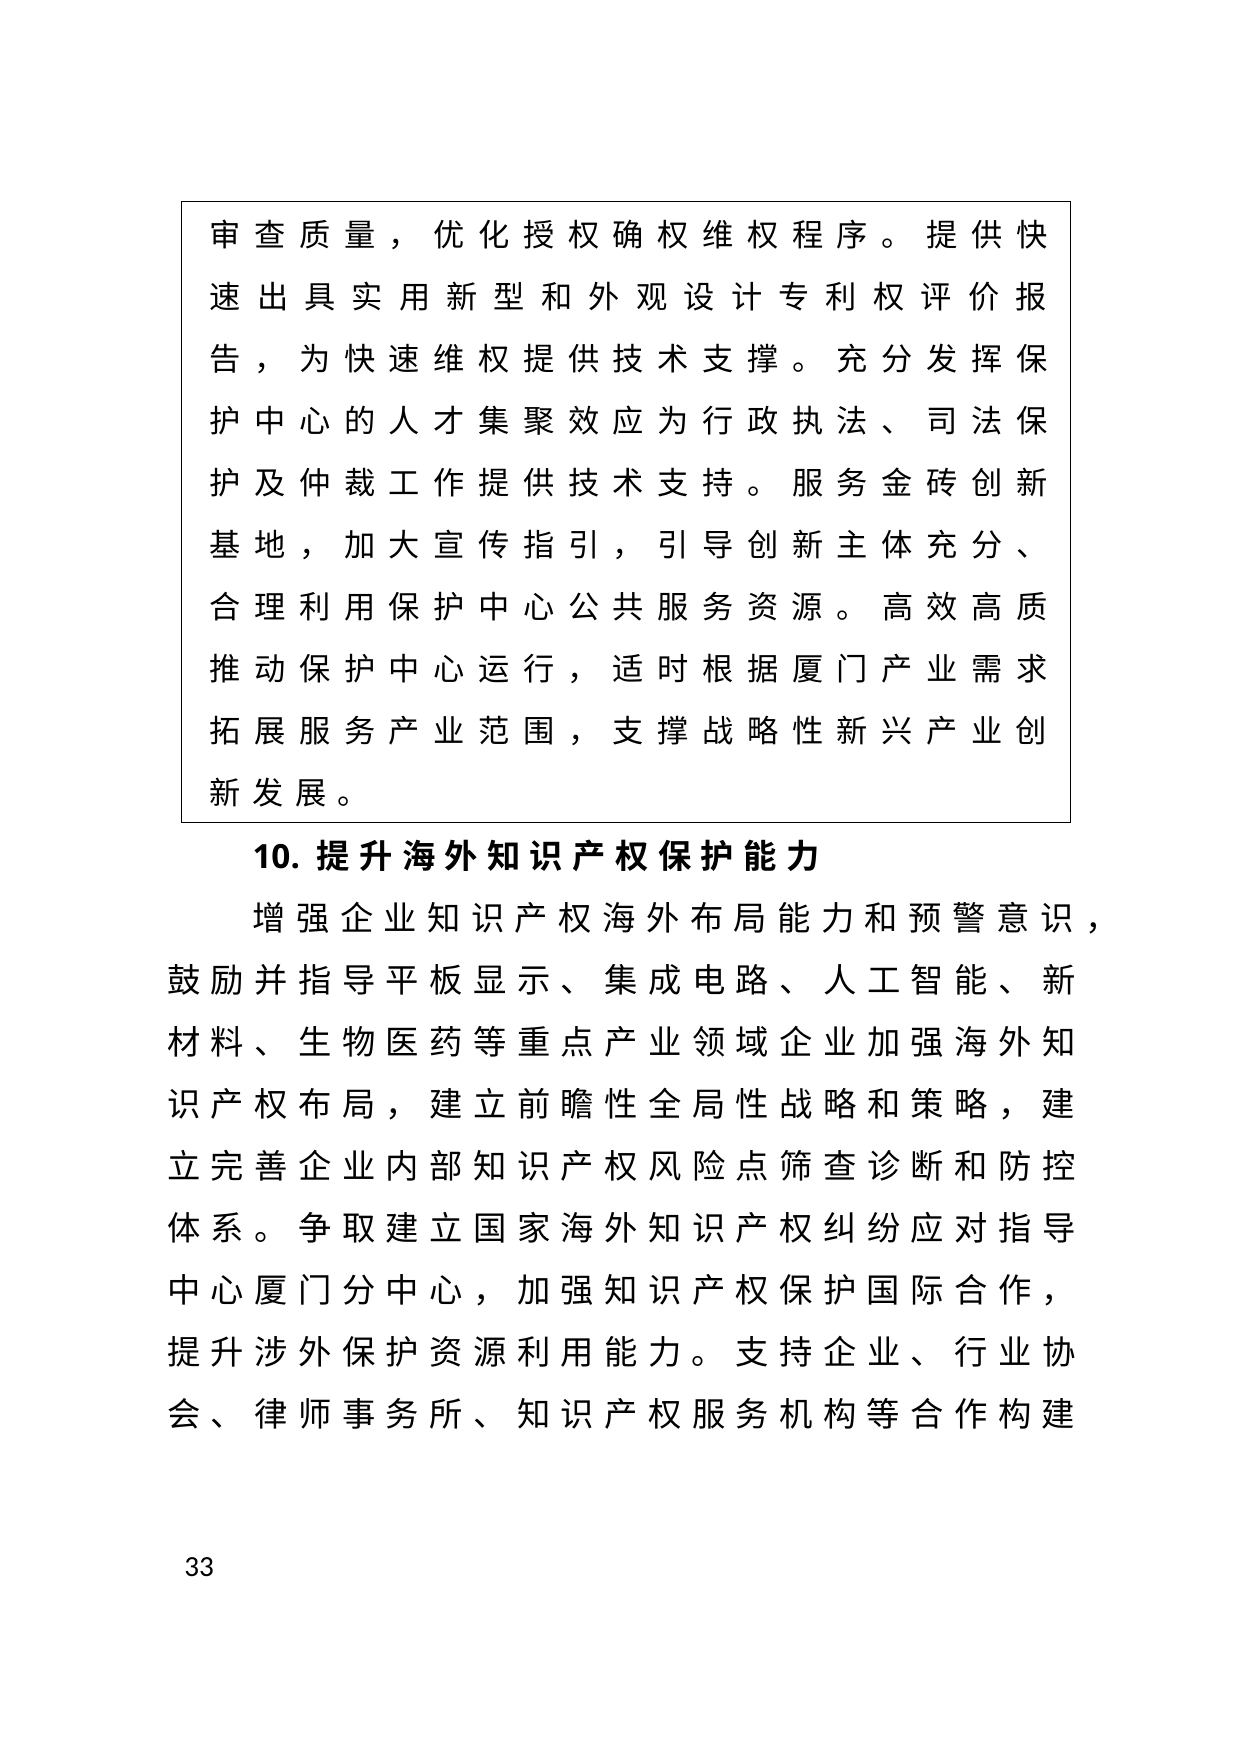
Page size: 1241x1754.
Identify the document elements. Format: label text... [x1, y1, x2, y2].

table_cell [182, 202, 1070, 822]
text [167, 885, 1085, 1442]
text 10.提升海外知识产权保护能力 [167, 823, 1085, 885]
